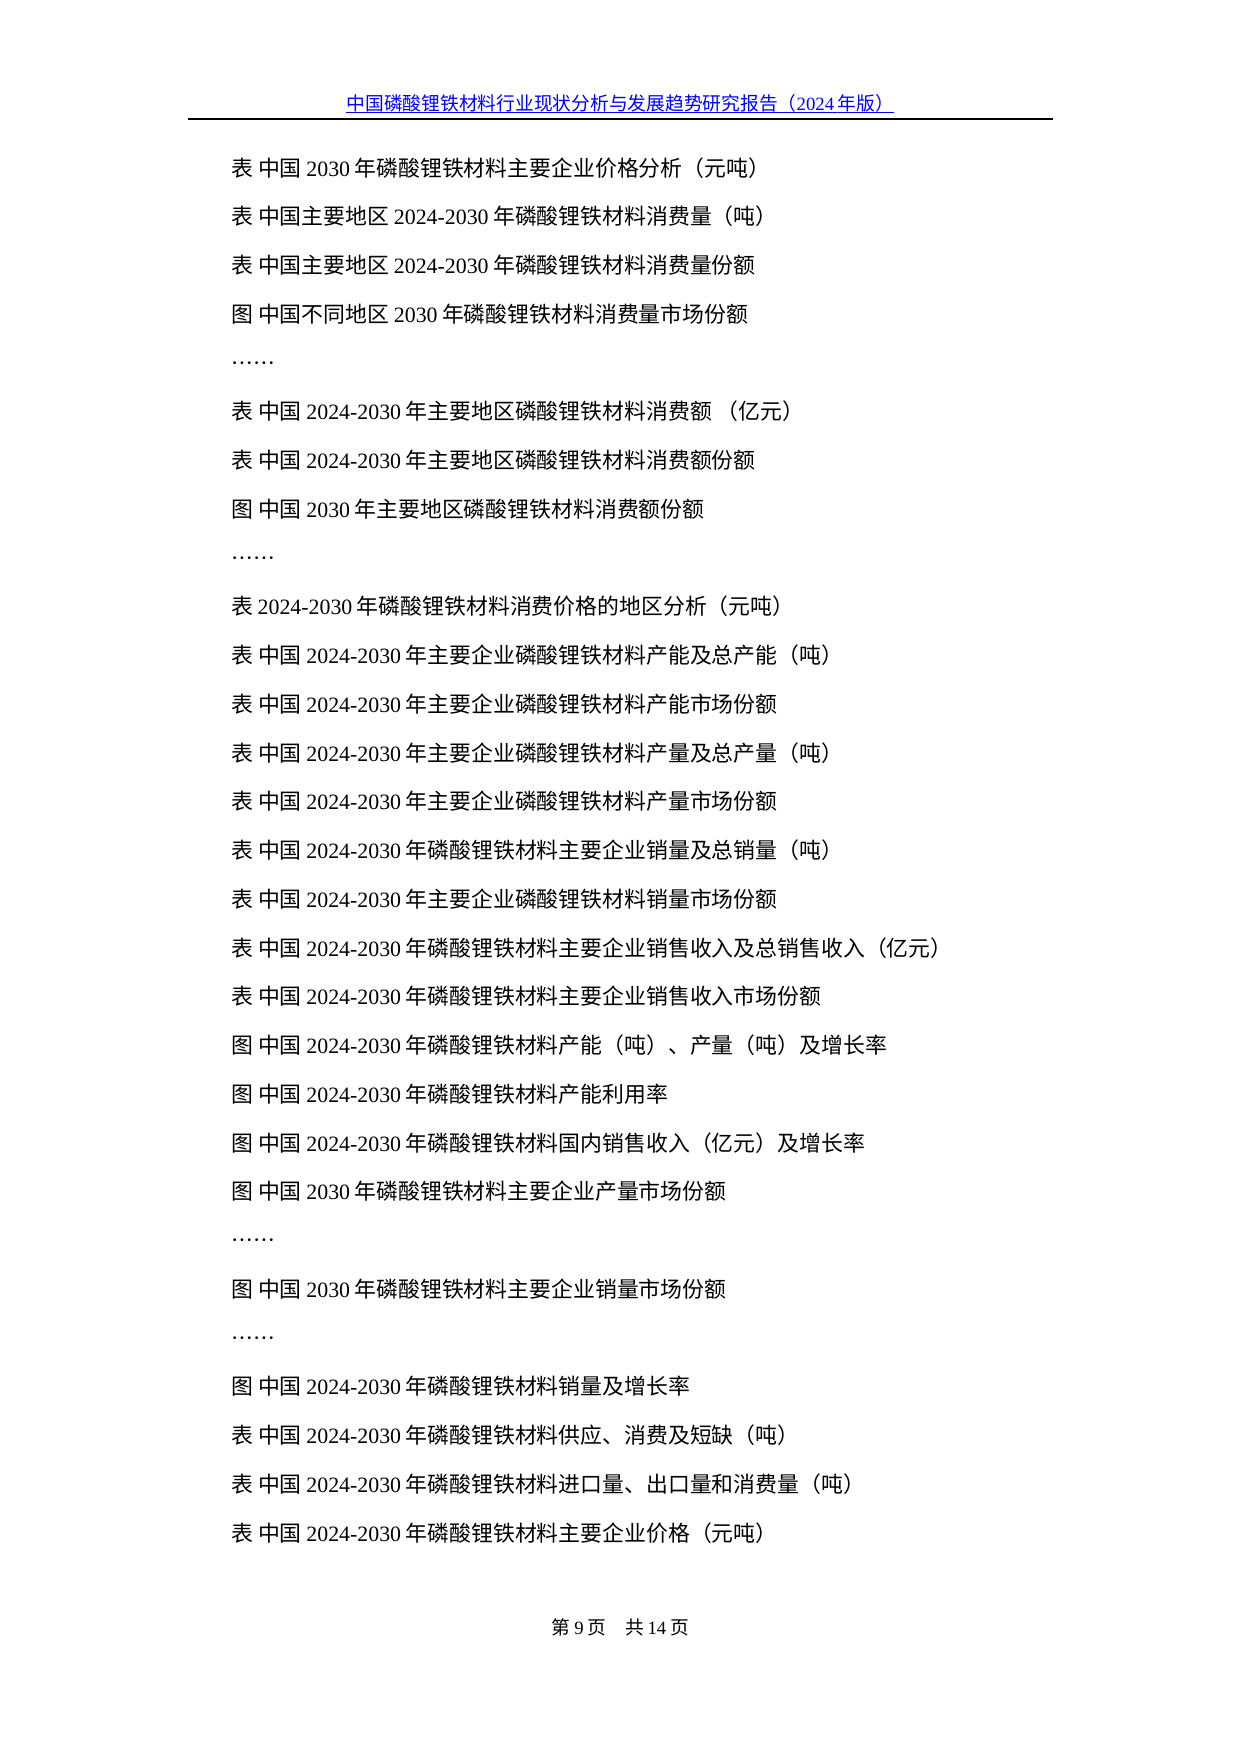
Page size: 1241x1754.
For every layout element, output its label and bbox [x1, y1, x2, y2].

text [187, 150, 1053, 1548]
